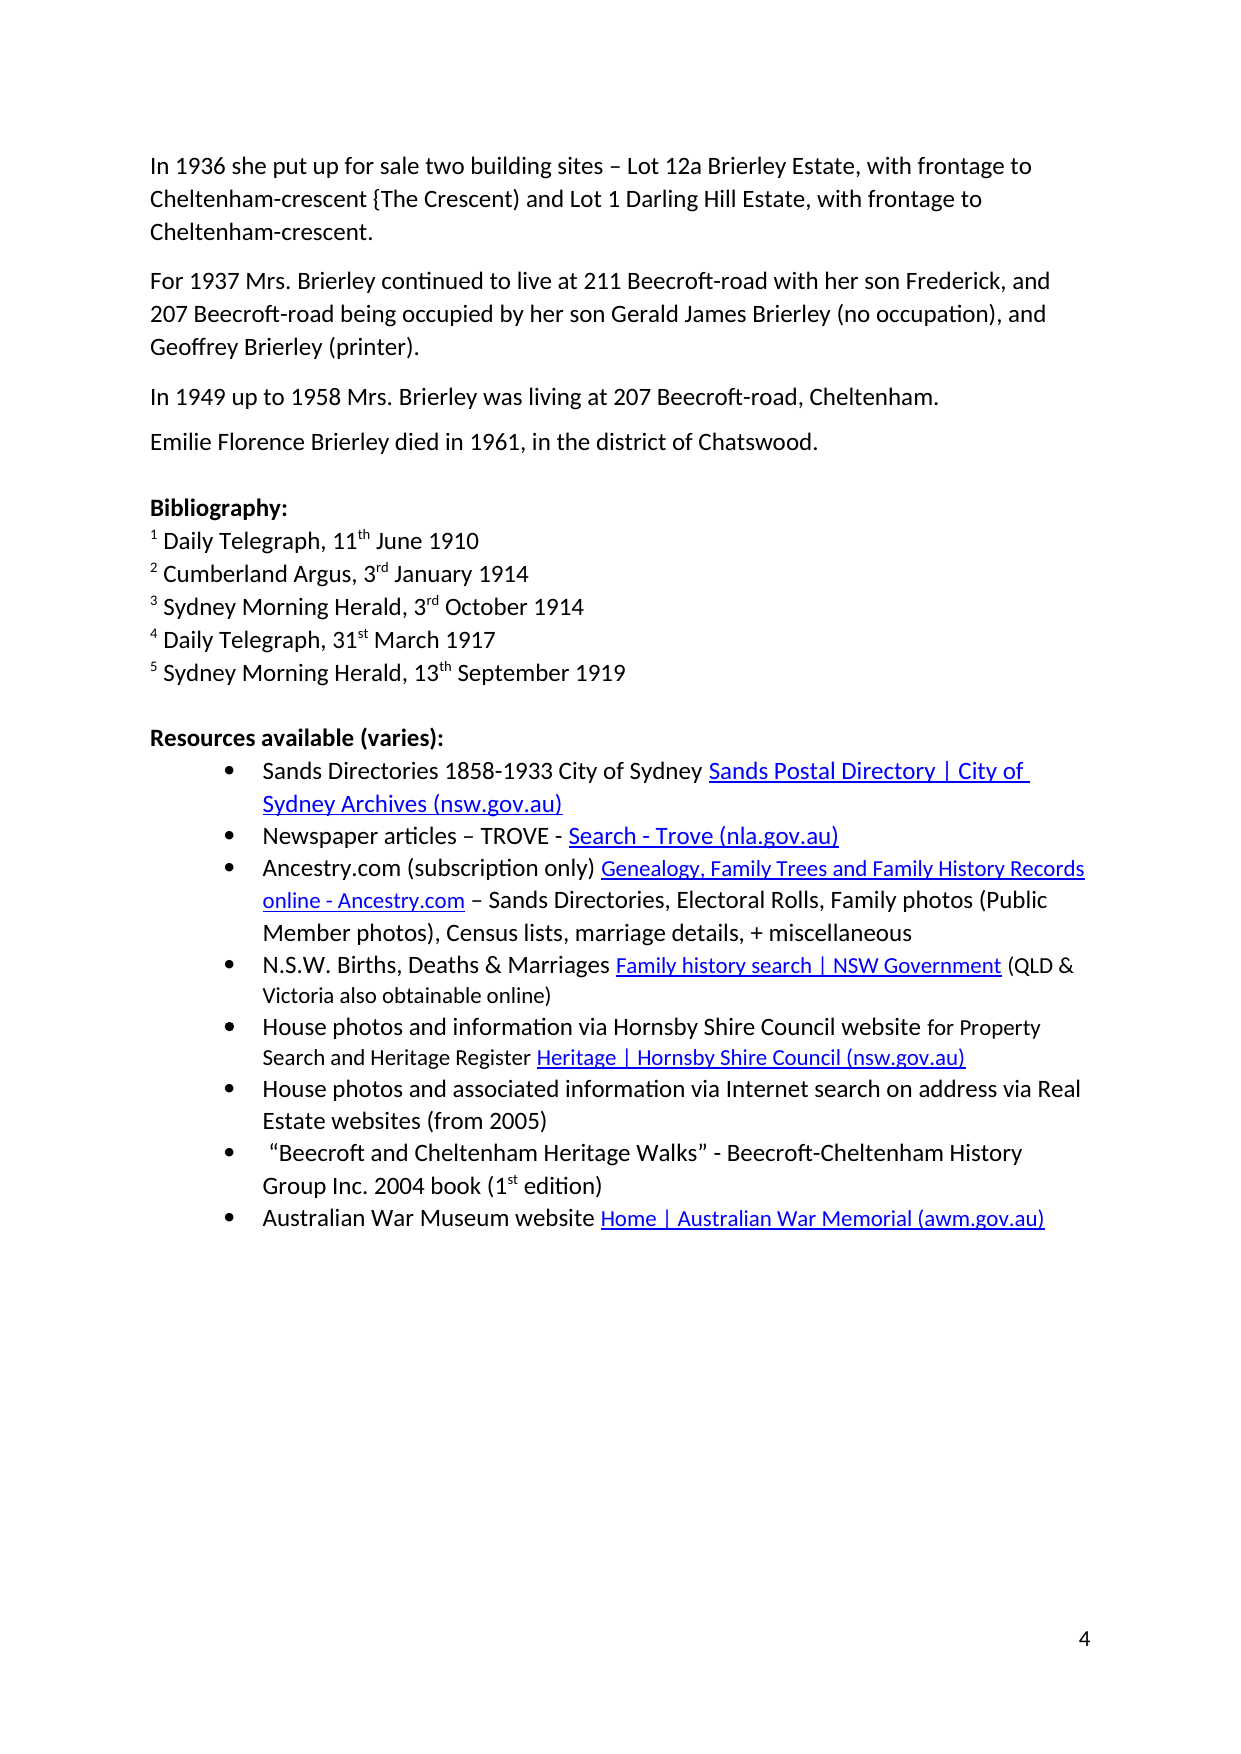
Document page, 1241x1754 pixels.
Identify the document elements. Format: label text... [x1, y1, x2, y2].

text Bibliography: [150, 492, 1090, 523]
list Australian War Museum website Home | Australian War Memorial (awm.gov.au) [225, 1202, 1090, 1233]
list Newspaper articles – TROVE - Search - Trove (nla.gov.au) [225, 820, 1090, 851]
list “Beecroft and Cheltenham Heritage Walks” - Beecroft-Cheltenham History Group Inc. 2004 book (1st edition) [225, 1137, 1090, 1200]
list N.S.W. Births, Deaths & Marriages Family history search | NSW Government (QLD & Victoria also obtainable online) [225, 949, 1090, 1009]
list Ancestry.com (subscription only) Genealogy, Family Trees and Family History Records online - Ancestry.com – Sands Directories, Electoral Rolls, Family photos (Public Member photos), Census lists, marriage details, + miscellaneous [225, 852, 1090, 947]
text Resources available (varies): [150, 722, 1090, 753]
text 2 Cumberland Argus, 3rd January 1914 [150, 558, 1090, 588]
text 4 Daily Telegraph, 31st March 1917 [150, 624, 1090, 654]
text 1 Daily Telegraph, 11th June 1910 [150, 525, 1090, 556]
text For 1937 Mrs. Brierley continued to live at 211 Beecroft-road with her son Frederick, and [150, 265, 1090, 296]
text 3 Sydney Morning Herald, 3rd October 1914 [150, 591, 1090, 621]
list House photos and associated information via Internet search on address via Real Estate websites (from 2005) [225, 1073, 1090, 1136]
text In 1949 up to 1958 Mrs. Brierley was living at 207 Beecroft-road, Cheltenham. [150, 381, 1090, 411]
text 5 Sydney Morning Herald, 13th September 1919 [150, 657, 1090, 687]
text In 1936 she put up for sale two building sites – Lot 12a Brierley Estate, with frontage to Cheltenham-crescent {The Crescent) and Lot 1 Darling Hill Estate, with frontage to Cheltenham-crescent. [150, 150, 1090, 246]
list Sands Directories 1858-1933 City of Sydney Sands Postal Directory | City of Sydney Archives (nsw.gov.au) [225, 755, 1090, 818]
list House photos and information via Hornsby Shire Council website for Property Search and Heritage Register Heritage | Hornsby Shire Council (nsw.gov.au) [225, 1011, 1090, 1071]
text 207 Beecroft-road being occupied by her son Gerald James Brierley (no occupation), and Geoffrey Brierley (printer). [150, 298, 1090, 362]
text Emilie Florence Brierley died in 1961, in the district of Chatswood. [150, 426, 1090, 457]
